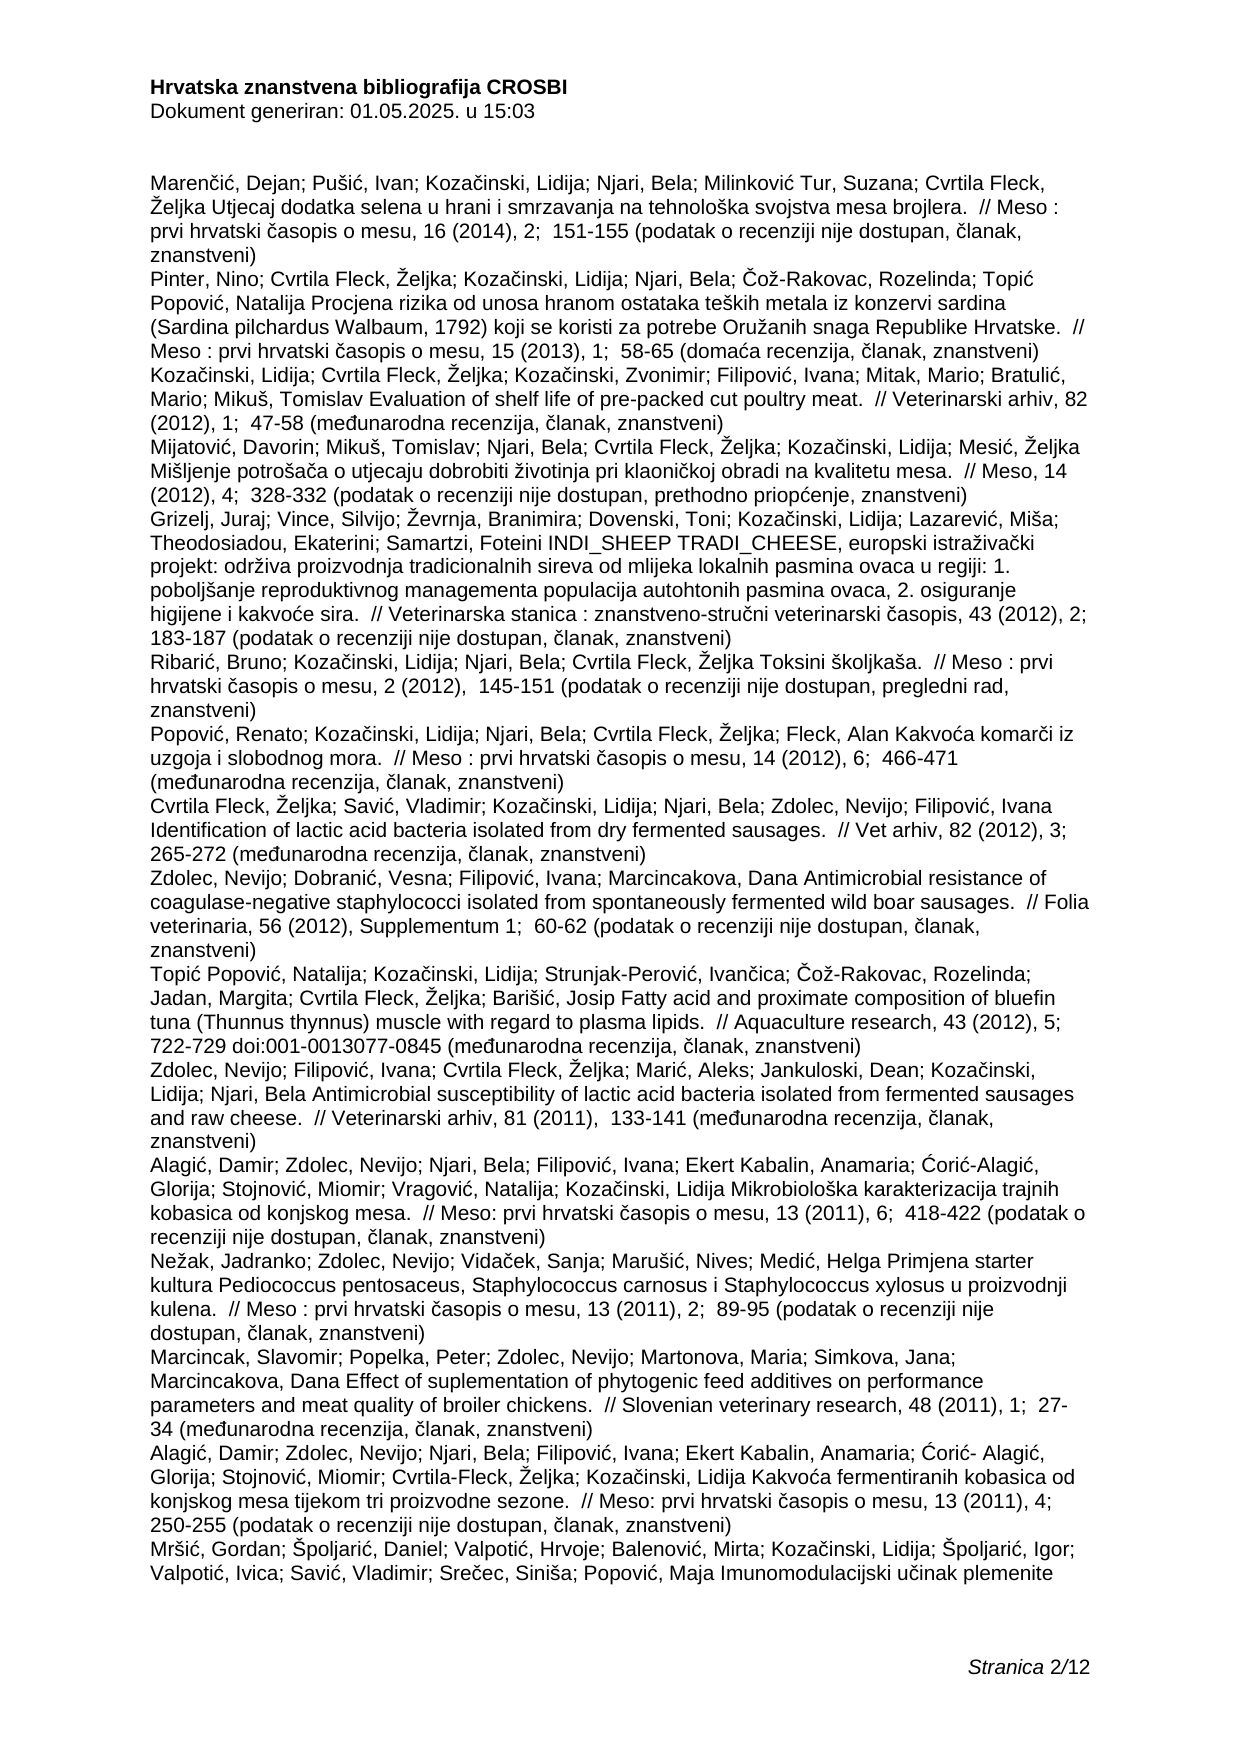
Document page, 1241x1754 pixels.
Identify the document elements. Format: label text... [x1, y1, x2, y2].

text Grizelj, Juraj; Vince, Silvijo; Ževrnja, Branimira; Dovenski, Toni; Kozačinski, Lidija; Lazarević, Miša; Theodosiadou, Ekaterini; Samartzi, Foteini [150, 506, 1090, 650]
text Cvrtila Fleck, Željka; Savić, Vladimir; Kozačinski, Lidija; Njari, Bela; Zdolec, Nevijo; Filipović, Ivana [150, 794, 1090, 866]
text Nežak, Jadranko; Zdolec, Nevijo; Vidaček, Sanja; Marušić, Nives; Medić, Helga [150, 1249, 1090, 1345]
text Alagić, Damir; Zdolec, Nevijo; Njari, Bela; Filipović, Ivana; Ekert Kabalin, Anamaria; Ćorić- Alagić, Glorija; Stojnović, Miomir; Cvrtila-Fleck, Željka; Kozačinski, Lidija [150, 1441, 1090, 1537]
text Zdolec, Nevijo; Dobranić, Vesna; Filipović, Ivana; Marcincakova, Dana [150, 866, 1090, 962]
text Topić Popović, Natalija; Kozačinski, Lidija; Strunjak-Perović, Ivančica; Čož-Rakovac, Rozelinda; Jadan, Margita; Cvrtila Fleck, Željka; Barišić, Josip [150, 962, 1090, 1057]
text Mijatović, Davorin; Mikuš, Tomislav; Njari, Bela; Cvrtila Fleck, Željka; Kozačinski, Lidija; Mesić, Željka [150, 434, 1090, 506]
text Marenčić, Dejan; Pušić, Ivan; Kozačinski, Lidija; Njari, Bela; Milinković Tur, Suzana; Cvrtila Fleck, Željka [150, 171, 1090, 267]
text Kozačinski, Lidija; Cvrtila Fleck, Željka; Kozačinski, Zvonimir; Filipović, Ivana; Mitak, Mario; Bratulić, Mario; Mikuš, Tomislav [150, 363, 1090, 434]
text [150, 1537, 1090, 1584]
text Popović, Renato; Kozačinski, Lidija; Njari, Bela; Cvrtila Fleck, Željka; Fleck, Alan [150, 722, 1090, 794]
text Ribarić, Bruno; Kozačinski, Lidija; Njari, Bela; Cvrtila Fleck, Željka [150, 650, 1090, 722]
text Pinter, Nino; Cvrtila Fleck, Željka; Kozačinski, Lidija; Njari, Bela; Čož-Rakovac, Rozelinda; Topić Popović, Natalija [150, 267, 1090, 363]
text Marcincak, Slavomir; Popelka, Peter; Zdolec, Nevijo; Martonova, Maria; Simkova, Jana; Marcincakova, Dana [150, 1345, 1090, 1441]
text Alagić, Damir; Zdolec, Nevijo; Njari, Bela; Filipović, Ivana; Ekert Kabalin, Anamaria; Ćorić-Alagić, Glorija; Stojnović, Miomir; Vragović, Natalija; Kozačinski, Lidija [150, 1153, 1090, 1249]
text Zdolec, Nevijo; Filipović, Ivana; Cvrtila Fleck, Željka; Marić, Aleks; Jankuloski, Dean; Kozačinski, Lidija; Njari, Bela [150, 1057, 1090, 1153]
